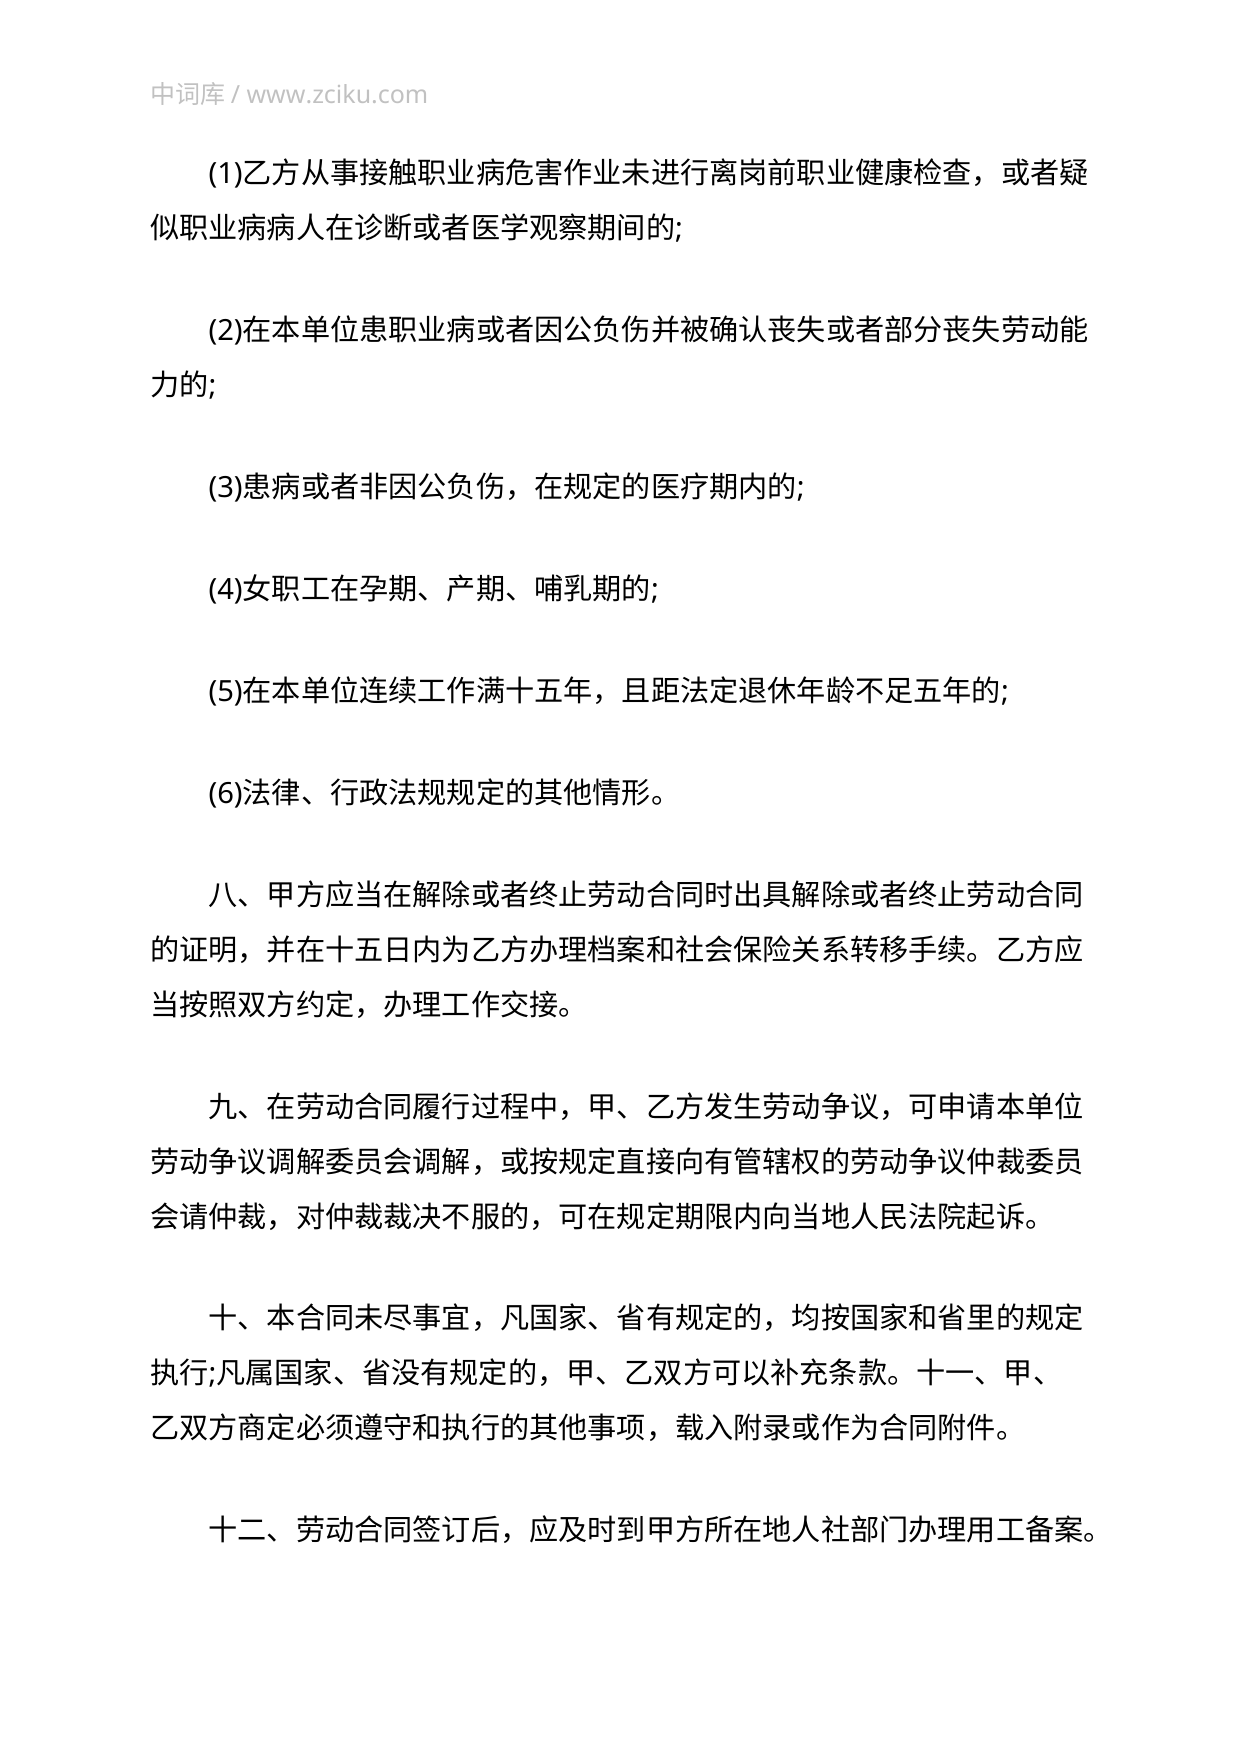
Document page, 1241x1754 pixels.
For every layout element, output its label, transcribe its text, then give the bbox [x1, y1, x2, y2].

text 九、在劳动合同履行过程中，甲、乙方发生劳动争议，可申请本单位劳动争议调解委员会调解，或按规定直接向有管辖权的劳动争议仲裁委员会请仲裁，对仲裁裁决不服的，可在规定期限内向当地人民法院起诉。 [150, 1083, 1090, 1236]
text (3)患病或者非因公负伤，在规定的医疗期内的; [150, 464, 1090, 506]
text (2)在本单位患职业病或者因公负伤并被确认丧失或者部分丧失劳动能力的; [150, 307, 1090, 404]
text 十、本合同未尽事宜，凡国家、省有规定的，均按国家和省里的规定执行;凡属国家、省没有规定的，甲、乙双方可以补充条款。十一、甲、乙双方商定必须遵守和执行的其他事项，载入附录或作为合同附件。 [150, 1295, 1090, 1447]
text (5)在本单位连续工作满十五年，且距法定退休年龄不足五年的; [150, 668, 1090, 710]
text (6)法律、行政法规规定的其他情形。 [150, 770, 1090, 812]
text 八、甲方应当在解除或者终止劳动合同时出具解除或者终止劳动合同的证明，并在十五日内为乙方办理档案和社会保险关系转移手续。乙方应当按照双方约定，办理工作交接。 [150, 872, 1090, 1024]
text (4)女职工在孕期、产期、哺乳期的; [150, 566, 1090, 608]
text 十二、劳动合同签订后，应及时到甲方所在地人社部门办理用工备案。 [150, 1507, 1090, 1549]
text (1)乙方从事接触职业病危害作业未进行离岗前职业健康检查，或者疑似职业病病人在诊断或者医学观察期间的; [150, 150, 1090, 247]
